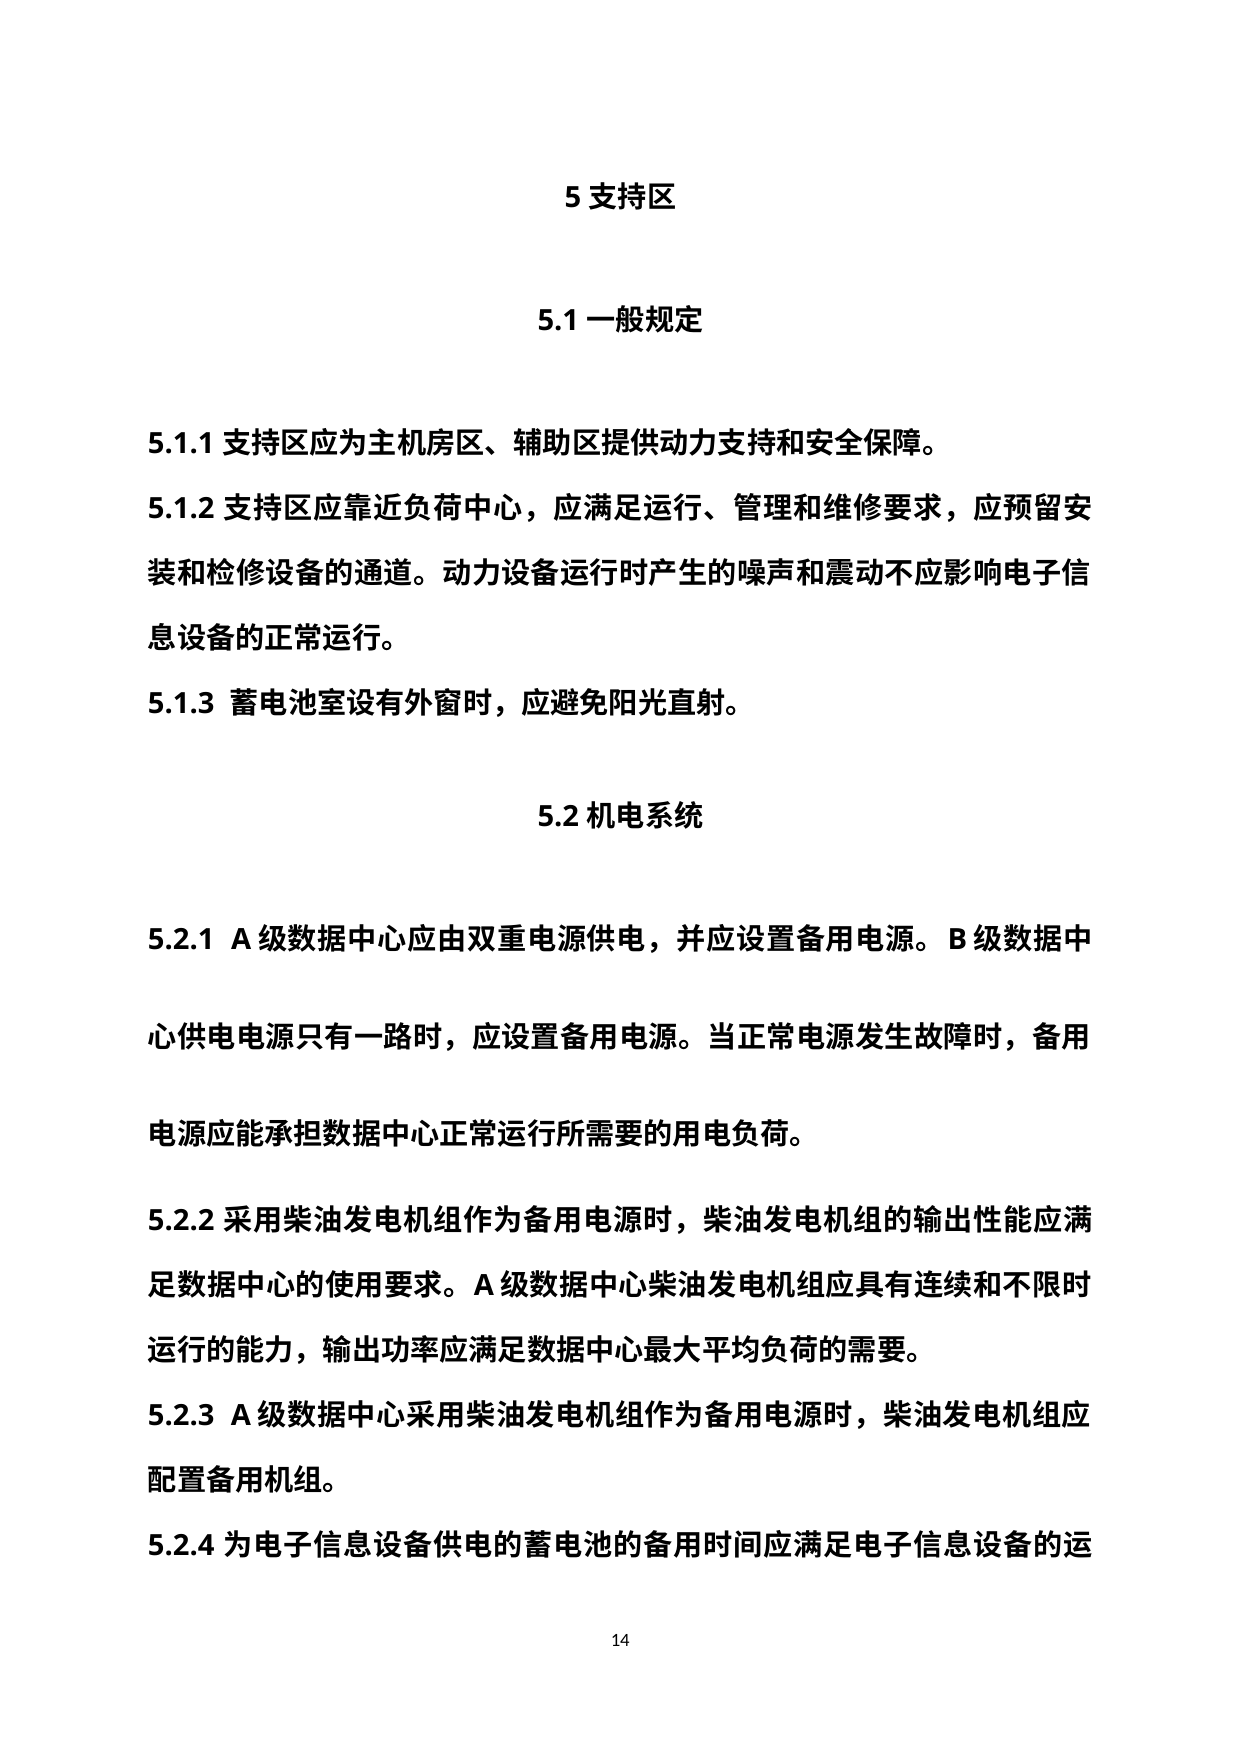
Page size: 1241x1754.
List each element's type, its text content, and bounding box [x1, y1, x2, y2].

subtitle 5.1 一般规定 [148, 285, 1093, 350]
text 5.2.2 采用柴油发电机组作为备用电源时，柴油发电机组的输出性能应满足数据中心的使用要求。A级数据中心柴油发电机组应具有连续和不限时运行的能力，输出功率应满足数据中心最大平均负荷的需要。 [148, 1185, 1093, 1380]
text 5.2.3 A级数据中心采用柴油发电机组作为备用电源时，柴油发电机组应配置备用机组。 [148, 1380, 1093, 1510]
text 5.1.1 支持区应为主机房区、辅助区提供动力支持和安全保障。 [148, 408, 1093, 473]
list 5.2.1 A级数据中心应由双重电源供电，并应设置备用电源。B级数据中心供电电源只有一路时，应设置备用电源。当正常电源发生故障时，备用电源应能承担数据中心正常运行所需要的用电负荷。 [148, 904, 1093, 1164]
text 5.1.2 支持区应靠近负荷中心，应满足运行、管理和维修要求，应预留安装和检修设备的通道。动力设备运行时产生的噪声和震动不应影响电子信息设备的正常运行。 [148, 473, 1093, 668]
list 5.1.3 蓄电池室设有外窗时，应避免阳光直射。 [148, 668, 1093, 733]
subtitle 5.2 机电系统 [148, 781, 1093, 846]
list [148, 1510, 1093, 1575]
subtitle 5 支持区 [148, 162, 1093, 227]
